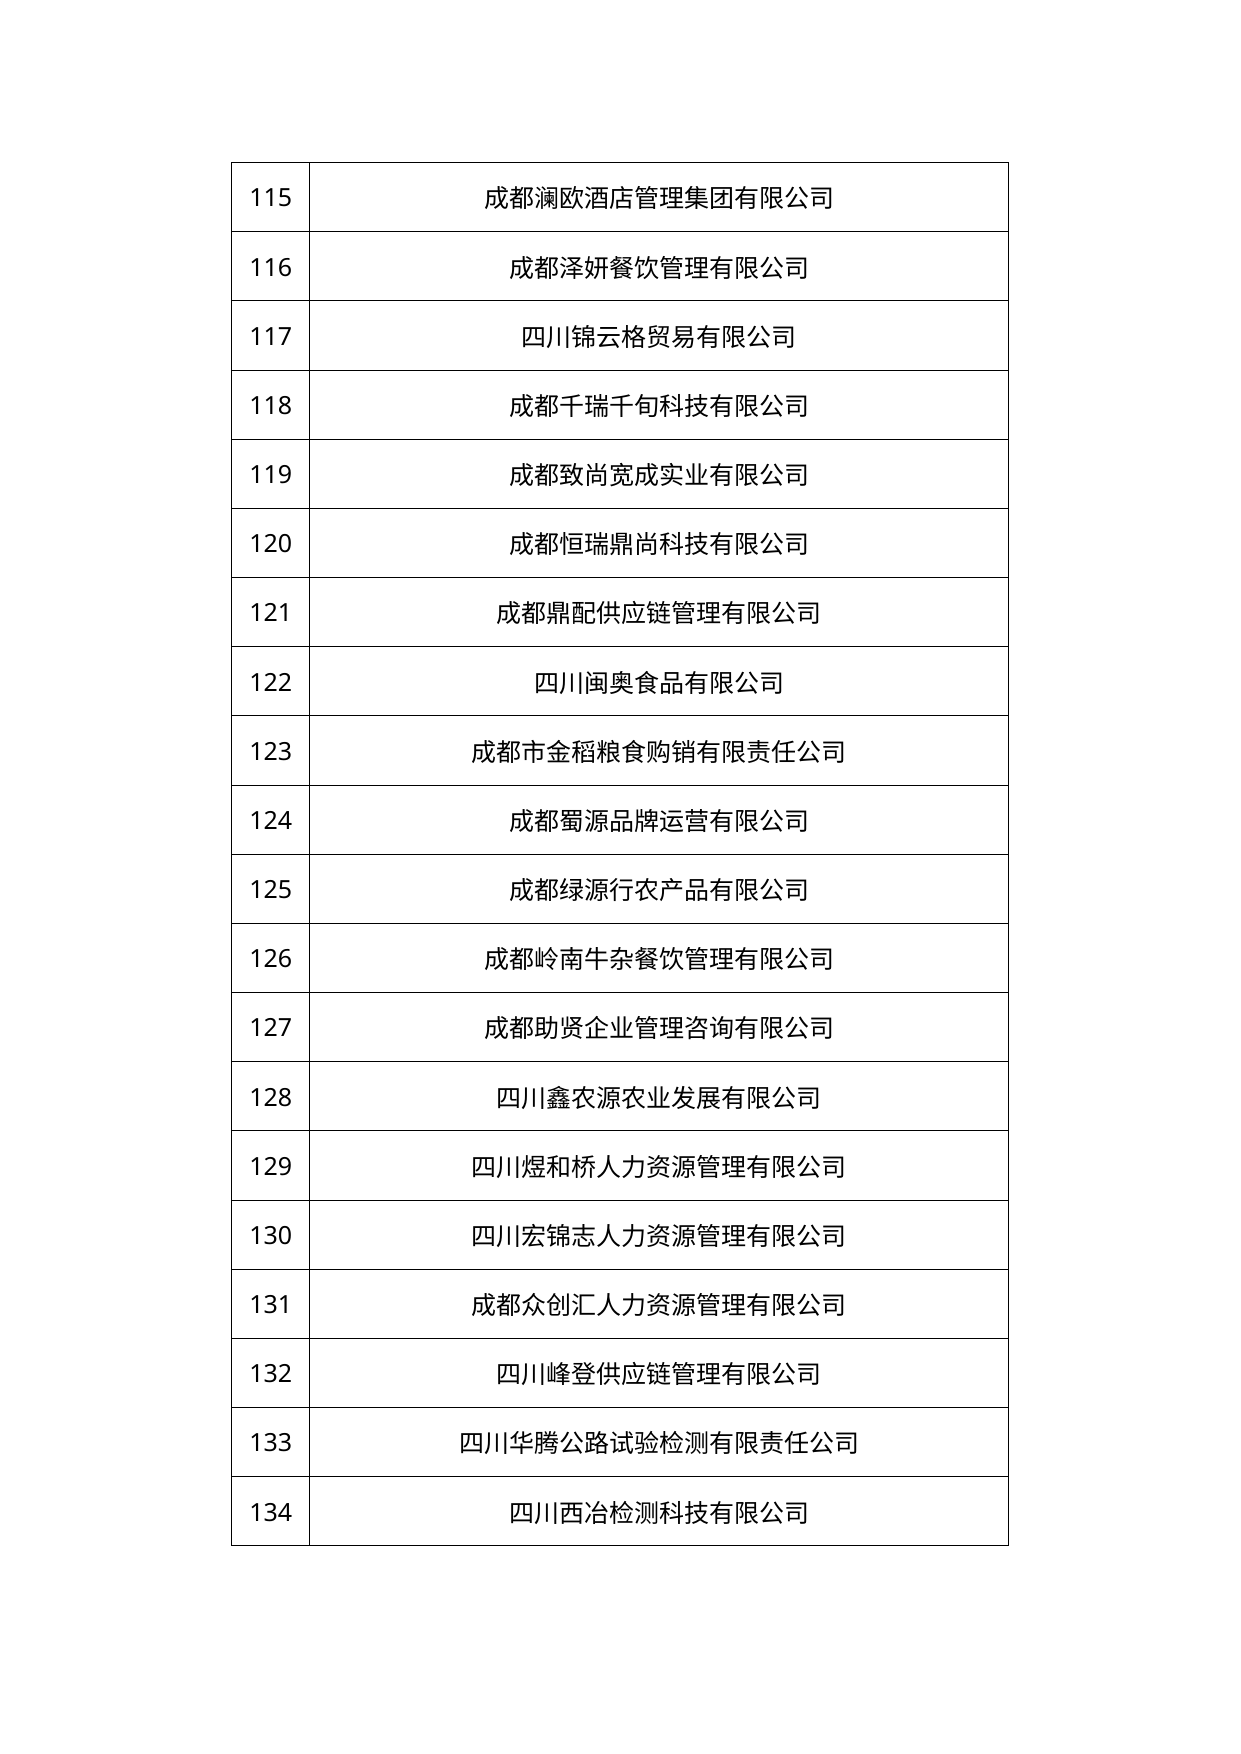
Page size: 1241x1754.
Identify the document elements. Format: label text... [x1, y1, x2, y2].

table_cell 130 [232, 1201, 309, 1269]
table_cell 116 [232, 232, 309, 300]
table_cell 四川锦云格贸易有限公司 [310, 301, 1008, 369]
table_cell 成都鼎配供应链管理有限公司 [310, 578, 1008, 646]
table_cell 134 [232, 1477, 309, 1545]
table_cell 成都岭南牛杂餐饮管理有限公司 [310, 924, 1008, 992]
table_cell 133 [232, 1408, 309, 1476]
table_cell 成都绿源行农产品有限公司 [310, 855, 1008, 923]
table_cell 115 [232, 163, 309, 231]
table_cell 四川华腾公路试验检测有限责任公司 [310, 1408, 1008, 1476]
table_cell 126 [232, 924, 309, 992]
table_cell 121 [232, 578, 309, 646]
table_cell 成都众创汇人力资源管理有限公司 [310, 1270, 1008, 1338]
table_cell 成都市金稻粮食购销有限责任公司 [310, 716, 1008, 784]
table_cell 成都致尚宽成实业有限公司 [310, 440, 1008, 508]
table_cell 122 [232, 647, 309, 715]
table_cell 120 [232, 509, 309, 577]
table_cell 124 [232, 786, 309, 854]
table_cell 成都澜欧酒店管理集团有限公司 [310, 163, 1008, 231]
table_cell 125 [232, 855, 309, 923]
table_cell 四川鑫农源农业发展有限公司 [310, 1062, 1008, 1130]
table_cell 成都蜀源品牌运营有限公司 [310, 786, 1008, 854]
table_cell 四川宏锦志人力资源管理有限公司 [310, 1201, 1008, 1269]
table_cell 四川峰登供应链管理有限公司 [310, 1339, 1008, 1407]
table_cell 129 [232, 1131, 309, 1199]
table_cell 119 [232, 440, 309, 508]
table_cell 117 [232, 301, 309, 369]
table_cell 四川煜和桥人力资源管理有限公司 [310, 1131, 1008, 1199]
table_cell 成都千瑞千旬科技有限公司 [310, 371, 1008, 439]
table_cell 四川西冶检测科技有限公司 [310, 1477, 1008, 1545]
table_cell 118 [232, 371, 309, 439]
table_cell 成都助贤企业管理咨询有限公司 [310, 993, 1008, 1061]
table_cell 131 [232, 1270, 309, 1338]
table_cell 123 [232, 716, 309, 784]
table_cell 四川闽奥食品有限公司 [310, 647, 1008, 715]
table_cell 132 [232, 1339, 309, 1407]
table_cell 成都泽妍餐饮管理有限公司 [310, 232, 1008, 300]
table_cell 成都恒瑞鼎尚科技有限公司 [310, 509, 1008, 577]
table_cell 128 [232, 1062, 309, 1130]
table_cell 127 [232, 993, 309, 1061]
